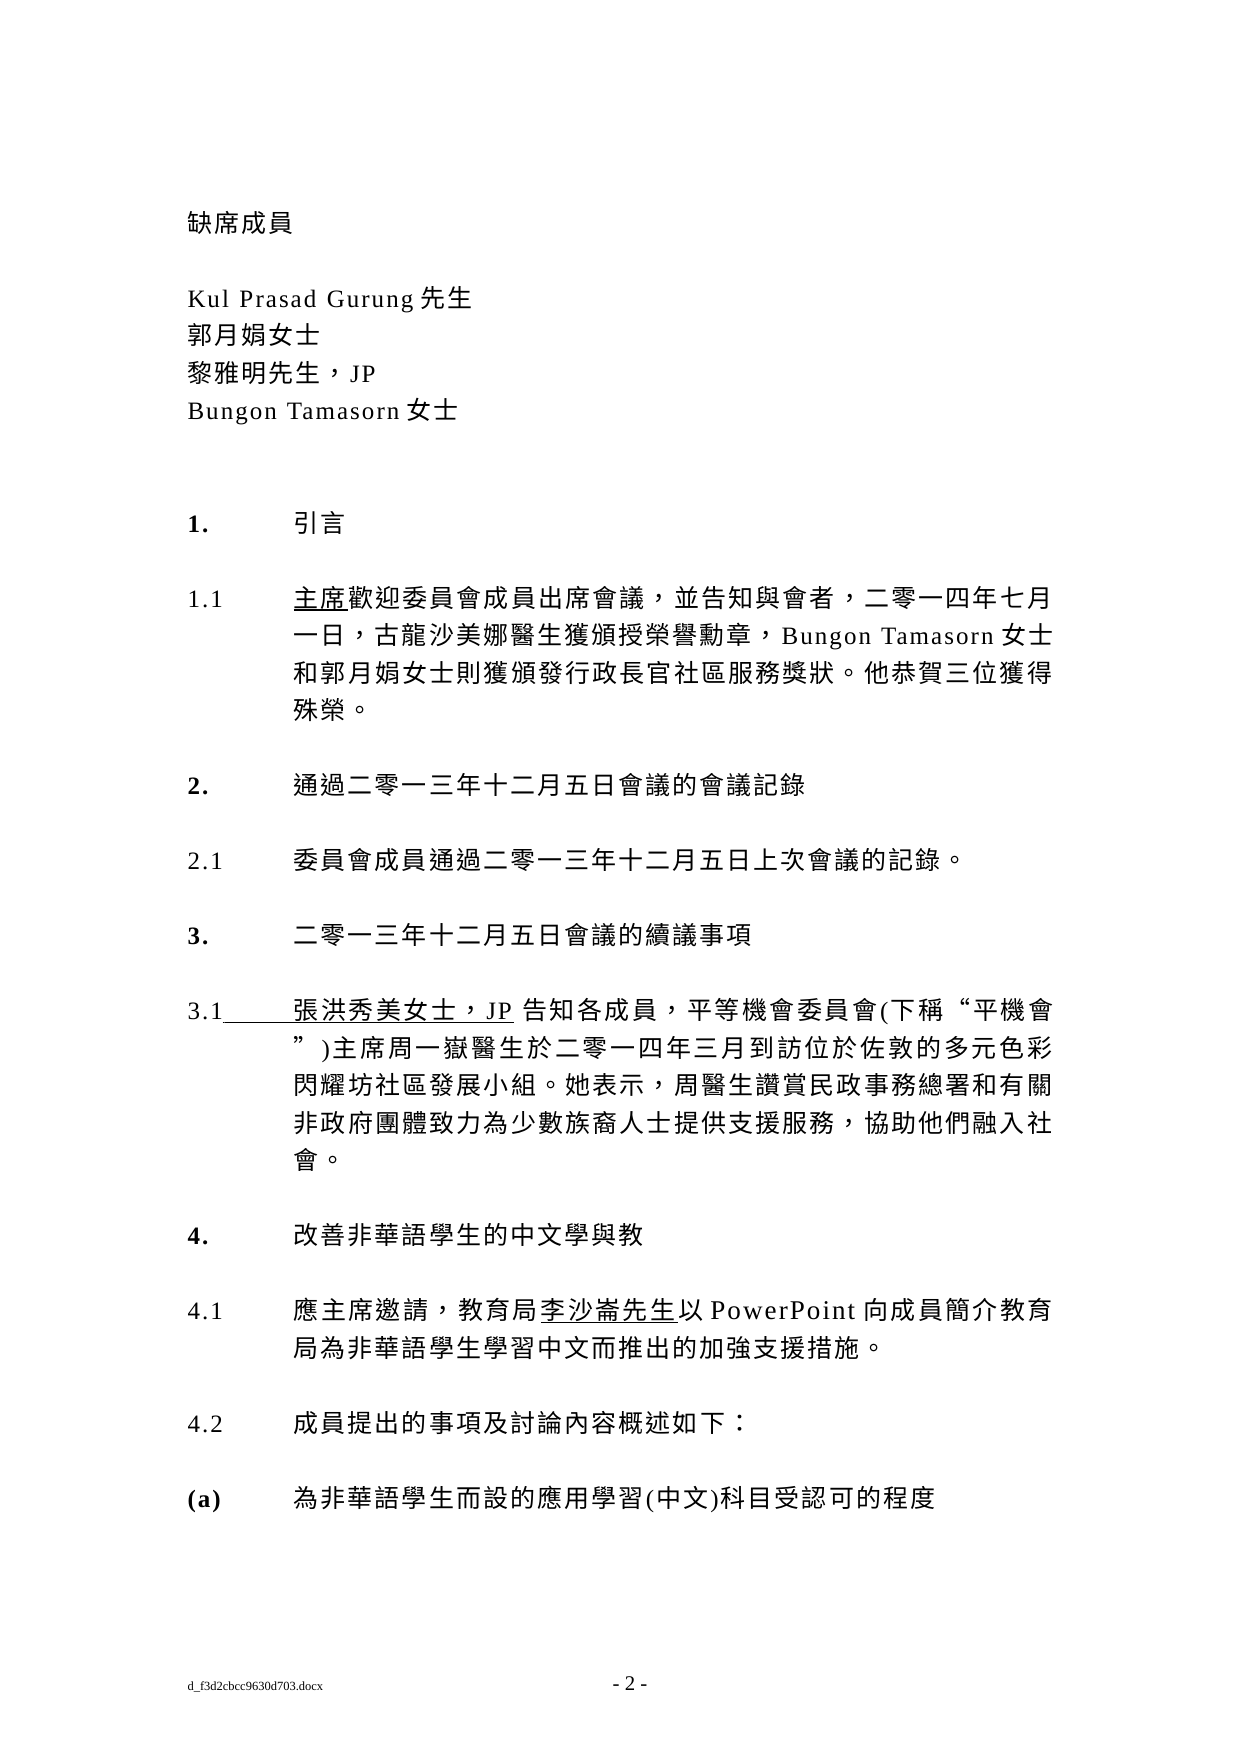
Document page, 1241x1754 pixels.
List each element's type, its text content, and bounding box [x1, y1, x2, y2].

list 張洪秀美女士，JP 告知各成員，平等機會委員會(下稱“平機會”)主席周一嶽醫生於二零一四年三月到訪位於佐敦的多元色彩閃耀坊社區發展小組。她表示，周醫生讚賞民政事務總署和有關非政府團體致力為少數族裔人士提供支援服務，協助他們融入社會。 [187, 989, 1053, 1177]
list 為非華語學生而設的應用學習(中文)科目受認可的程度 [187, 1477, 1053, 1514]
text 郭月娟女士 [187, 314, 1053, 352]
list 引言 [187, 502, 1053, 539]
list 改善非華語學生的中文學與教 [187, 1214, 1053, 1252]
text Kul Prasad Gurung先生 [187, 277, 1053, 314]
list 成員提出的事項及討論內容概述如下： [187, 1402, 1053, 1439]
text 缺席成員 [187, 202, 1053, 239]
list 通過二零一三年十二月五日會議的會議記錄 [187, 764, 1053, 802]
text 黎雅明先生，JP [187, 352, 1053, 389]
list 委員會成員通過二零一三年十二月五日上次會議的記錄。 [187, 839, 1053, 877]
text 1.1 主席歡迎委員會成員出席會議，並告知與會者，二零一四年七月一日，古龍沙美娜醫生獲頒授榮譽勳章，Bungon Tamasorn女士和郭月娟女士則獲頒發行政長官社區服務獎狀。他恭賀三位獲得殊榮。 [187, 577, 1053, 727]
list 應主席邀請，教育局李沙崙先生以PowerPoint向成員簡介教育局為非華語學生學習中文而推出的加強支援措施。 [187, 1289, 1053, 1364]
text Bungon Tamasorn女士 [187, 389, 1053, 427]
list 二零一三年十二月五日會議的續議事項 [187, 914, 1053, 952]
